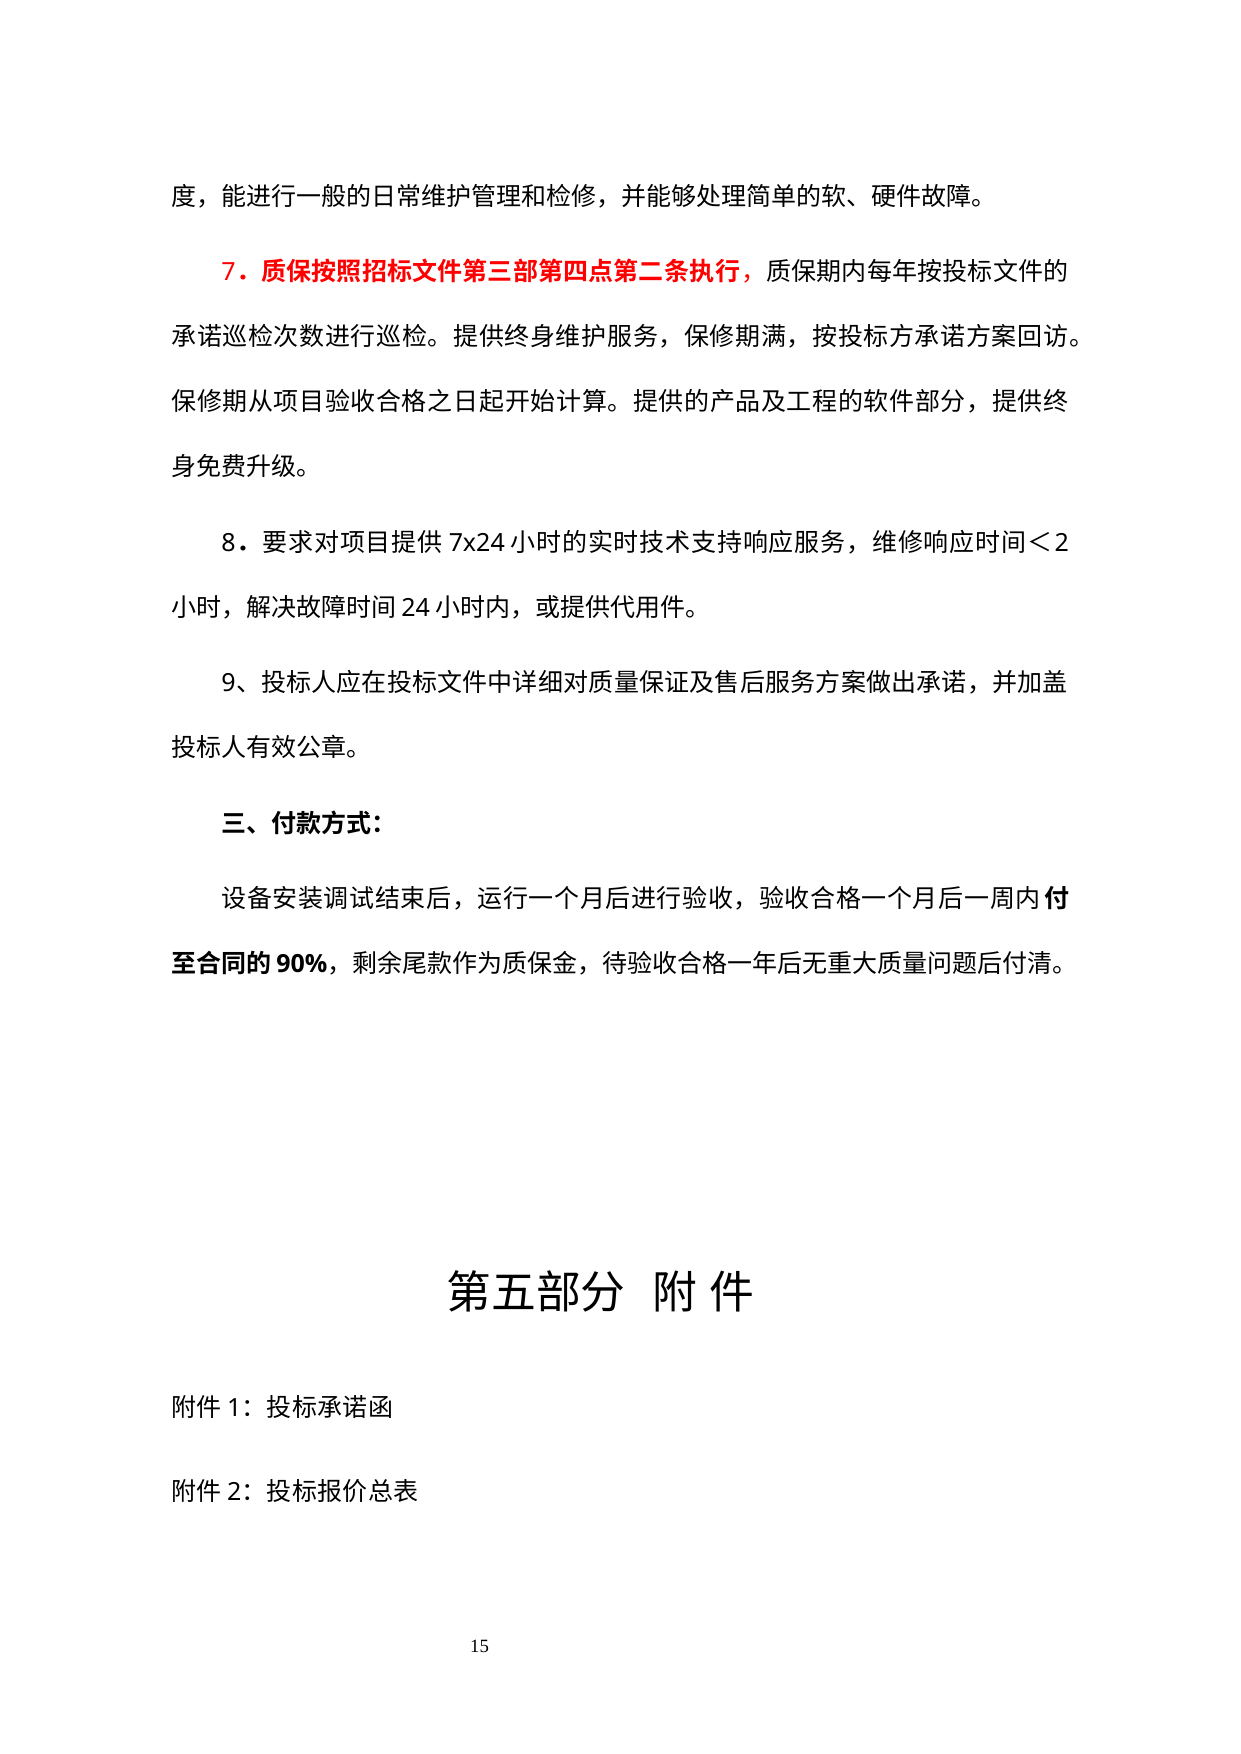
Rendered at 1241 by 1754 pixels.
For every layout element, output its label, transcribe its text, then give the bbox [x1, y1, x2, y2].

text 附件2：投标报价总表 [171, 1457, 1069, 1522]
text 7．质保按照招标文件第三部第四点第二条执行，质保期内每年按投标文件的承诺巡检次数进行巡检。提供终身维护服务，保修期满，按投标方承诺方案回访。保修期从项目验收合格之日起开始计算。提供的产品及工程的软件部分，提供终身免费升级。 [171, 237, 1069, 497]
text 第五部分 附 件 [446, 1257, 1069, 1322]
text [171, 162, 1069, 227]
text 9、投标人应在投标文件中详细对质量保证及售后服务方案做出承诺，并加盖投标人有效公章。 [171, 648, 1069, 778]
text 设备安装调试结束后，运行一个月后进行验收，验收合格一个月后一周内付至合同的90%，剩余尾款作为质保金，待验收合格一年后无重大质量问题后付清。 [171, 864, 1069, 994]
text 三、付款方式： [171, 789, 1069, 854]
text 附件1：投标承诺函 [171, 1373, 1069, 1438]
text 8．要求对项目提供7x24小时的实时技术支持响应服务，维修响应时间＜2小时，解决故障时间24小时内，或提供代用件。 [171, 508, 1069, 638]
